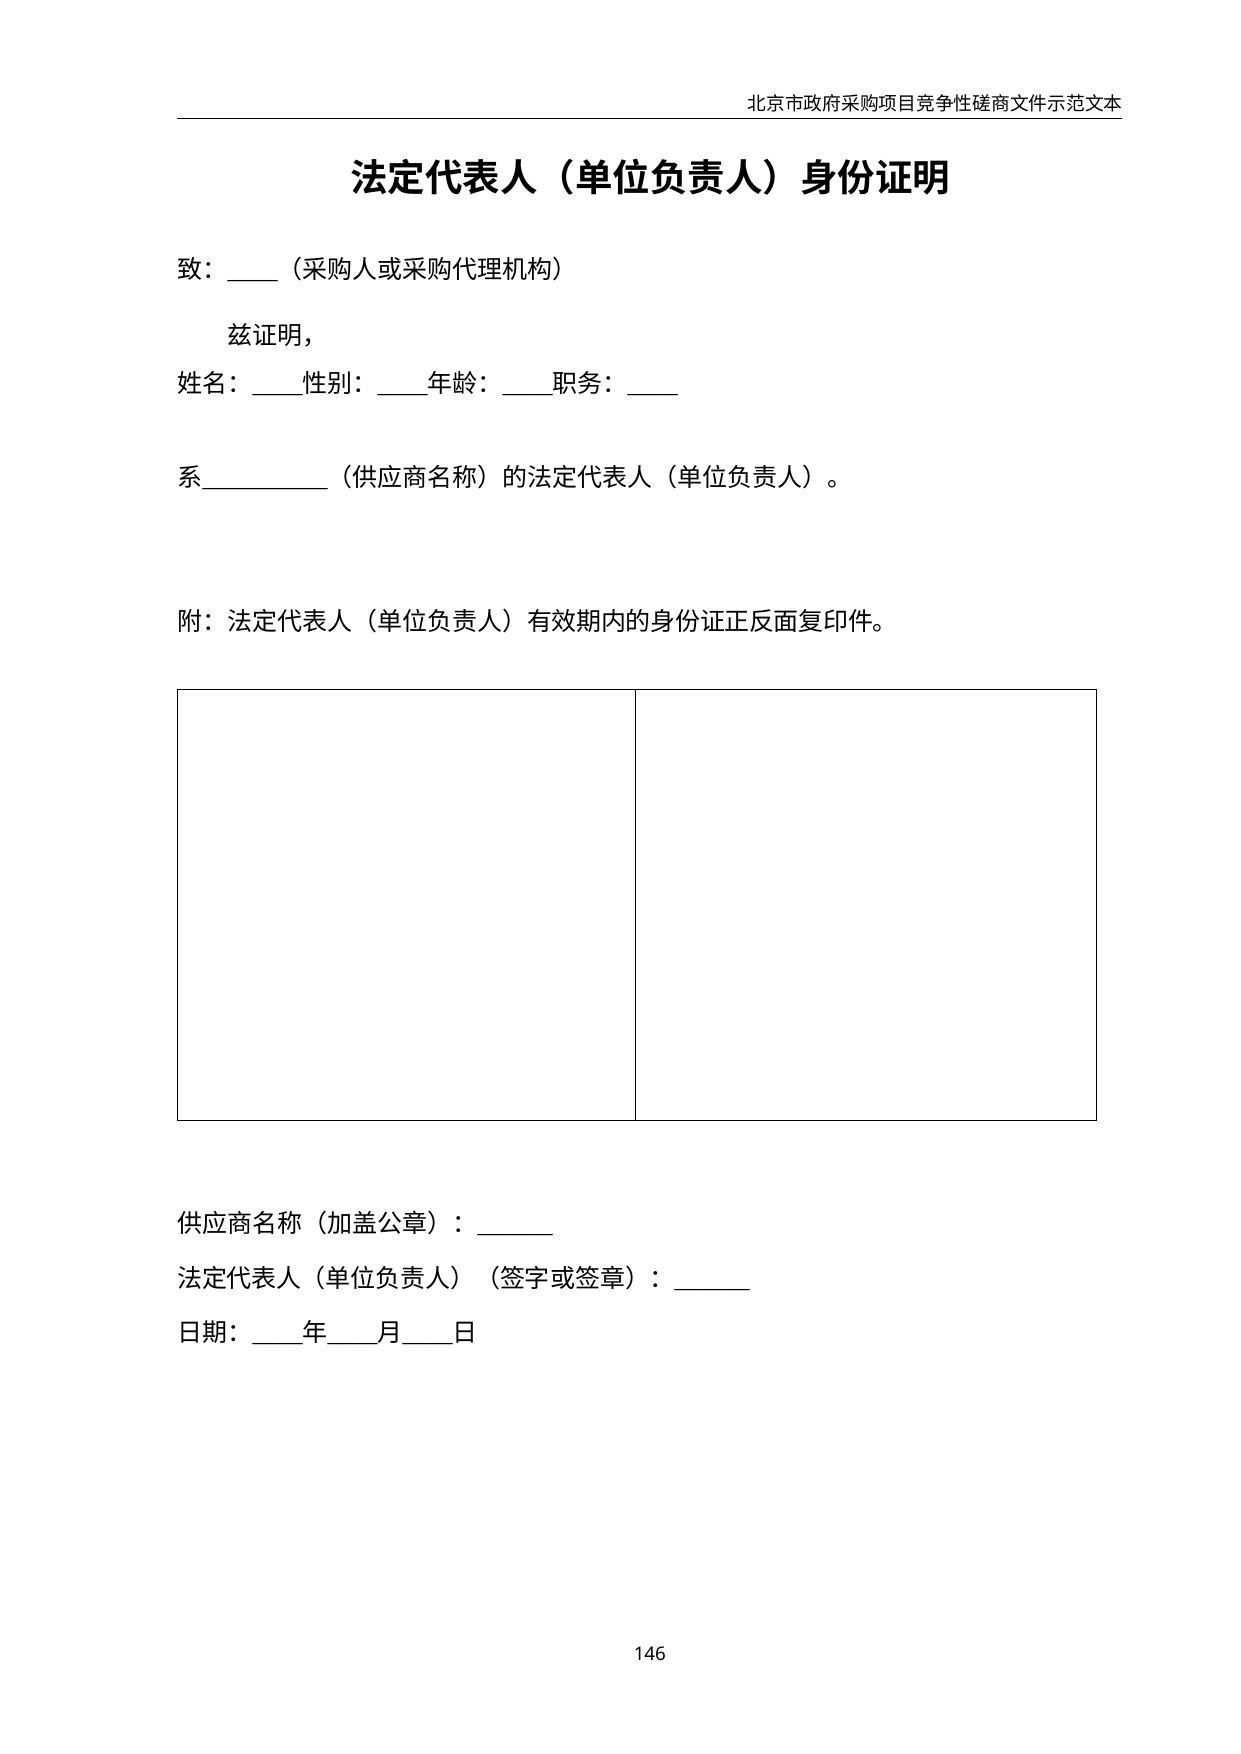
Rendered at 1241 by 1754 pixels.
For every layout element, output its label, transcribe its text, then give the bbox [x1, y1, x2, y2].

text 法定代表人（单位负责人）（签字或签章）：______ [177, 1258, 1122, 1294]
text 日期：____年____月____日 [177, 1312, 1122, 1349]
text 致：____（采购人或采购代理机构） [177, 250, 1122, 286]
text 法定代表人（单位负责人）身份证明 [177, 148, 1122, 202]
text 供应商名称（加盖公章）：______ [177, 1204, 1122, 1240]
table_header [636, 690, 1096, 1120]
text 系__________（供应商名称）的法定代表人（单位负责人）。 [177, 459, 1122, 494]
table_header [178, 690, 635, 1120]
text 兹证明， [177, 317, 1122, 352]
text 姓名：____性别：____年龄：____职务：____ [177, 364, 1122, 399]
text 附：法定代表人（单位负责人）有效期内的身份证正反面复印件。 [177, 601, 1127, 637]
